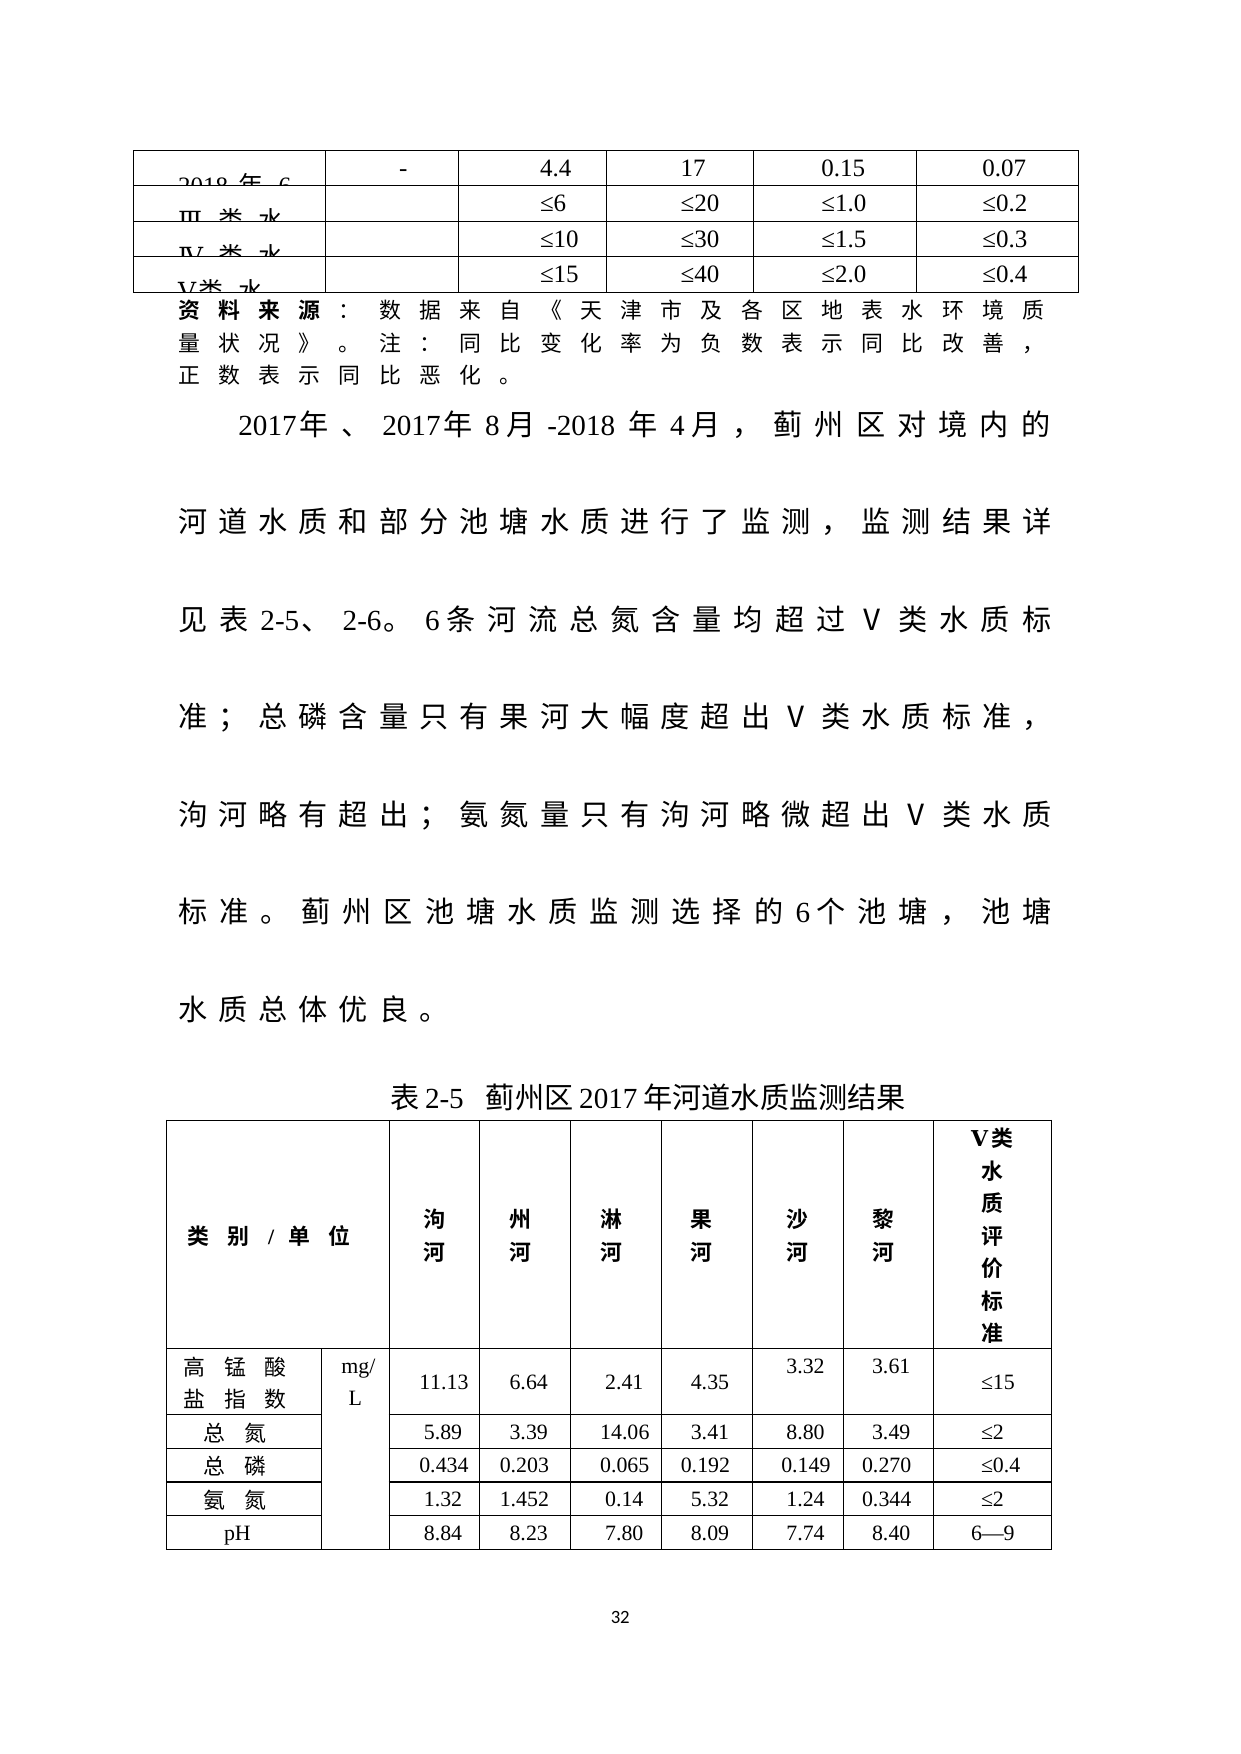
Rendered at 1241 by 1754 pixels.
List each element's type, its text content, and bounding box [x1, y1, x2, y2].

table_cell 1.452 [480, 1483, 570, 1515]
table_cell 氨氮 [167, 1483, 321, 1515]
table_header 黎河 [844, 1121, 933, 1348]
table_cell 5.89 [390, 1415, 479, 1448]
table_cell 3.49 [844, 1415, 933, 1448]
table_header 泃河 [390, 1121, 479, 1348]
table_cell 2.41 [571, 1349, 661, 1414]
table_cell Ⅳ类水质评价标准 [134, 222, 325, 256]
table_cell ≤1.5 [754, 222, 916, 256]
table_header Ⅴ类水质 评价标准 [934, 1121, 1051, 1348]
table_cell 11.13 [390, 1349, 479, 1414]
table_cell 8.09 [662, 1516, 752, 1548]
table_cell 8.80 [753, 1415, 843, 1448]
table_cell [326, 186, 458, 221]
table_cell 6—9 [934, 1516, 1051, 1548]
text 资料来源：数据来自《天津市及各区地表水环境质量状况》。注：同比变化率为负数表示同比改善，正数表示同比恶化。 [178, 293, 1062, 390]
table_cell 0.07 [917, 151, 1078, 185]
table_header 沙河 [753, 1121, 843, 1348]
table_cell 8.84 [390, 1516, 479, 1548]
table_cell ≤10 [459, 222, 606, 256]
table_cell 0.192 [662, 1449, 752, 1481]
table_cell [326, 257, 458, 292]
table_cell ≤20 [607, 186, 753, 221]
table_cell Ⅲ类水质评价标准 [134, 186, 325, 221]
table_cell mg/L [322, 1349, 389, 1548]
table_cell 0.434 [390, 1449, 479, 1481]
table_cell ≤0.4 [934, 1449, 1051, 1481]
table_cell 0.270 [844, 1449, 933, 1481]
table_cell 总磷 [167, 1449, 321, 1481]
table_cell 3.32 [753, 1349, 843, 1414]
table_cell ≤6 [459, 186, 606, 221]
table_cell 14.06 [571, 1415, 661, 1448]
table_cell 0.065 [571, 1449, 661, 1481]
table_cell ≤15 [934, 1349, 1051, 1414]
table_cell 8.23 [480, 1516, 570, 1548]
table_cell 0.149 [753, 1449, 843, 1481]
table_cell ≤2 [934, 1415, 1051, 1448]
table_cell 0.15 [754, 151, 916, 185]
table_cell -26.65 [326, 151, 458, 185]
table_cell ≤0.3 [917, 222, 1078, 256]
table_cell 3.41 [662, 1415, 752, 1448]
table_cell ≤0.2 [917, 186, 1078, 221]
table_cell 4.35 [662, 1349, 752, 1414]
table_cell 7.80 [571, 1516, 661, 1548]
table_header 果河 [662, 1121, 752, 1348]
table_cell 2018年6月 [134, 151, 325, 185]
table_cell 3.39 [480, 1415, 570, 1448]
table_cell 1.32 [390, 1483, 479, 1515]
text 表2-5 蓟州区2017年河道水质监测结果 [178, 1061, 1062, 1120]
table_cell 17 [607, 151, 753, 185]
table_cell 8.40 [844, 1516, 933, 1548]
table_cell ≤40 [607, 257, 753, 292]
table_cell 4.4 [459, 151, 606, 185]
table_cell ≤2.0 [754, 257, 916, 292]
table_cell 6.64 [480, 1349, 570, 1414]
table_cell 7.74 [753, 1516, 843, 1548]
table_cell Ⅴ类水质评价标准 [134, 257, 325, 292]
table_cell [326, 222, 458, 256]
table_cell 0.203 [480, 1449, 570, 1481]
table_header 类别/单位 [167, 1121, 389, 1348]
table_cell 总氮 [167, 1415, 321, 1448]
table_cell 3.61 [844, 1349, 933, 1414]
table_cell ≤2 [934, 1483, 1051, 1515]
table_header 州河 [480, 1121, 570, 1348]
table_cell pH [167, 1516, 321, 1548]
table_cell 1.24 [753, 1483, 843, 1515]
table_cell 0.14 [571, 1483, 661, 1515]
table_cell ≤30 [607, 222, 753, 256]
text 2017年、2017年8月-2018年4月，蓟州区对境内的河道水质和部分池塘水质进行了监测，监测结果详见表2-5、2-6。6条河流总氮含量均超过Ⅴ类水质标准；总磷含量只有果河大幅度超出Ⅴ类水质标准，泃河略有超出；氨氮量只有泃河略微超出Ⅴ类水质标准。蓟州区池塘水质监测选择的6个池塘，池塘水质总体优良。 [178, 390, 1062, 1040]
table_cell 高锰酸盐指数 [167, 1349, 321, 1414]
table_header 淋河 [571, 1121, 661, 1348]
table_cell 0.344 [844, 1483, 933, 1515]
table_cell 5.32 [662, 1483, 752, 1515]
table_cell ≤15 [459, 257, 606, 292]
table_cell ≤1.0 [754, 186, 916, 221]
table_cell ≤0.4 [917, 257, 1078, 292]
